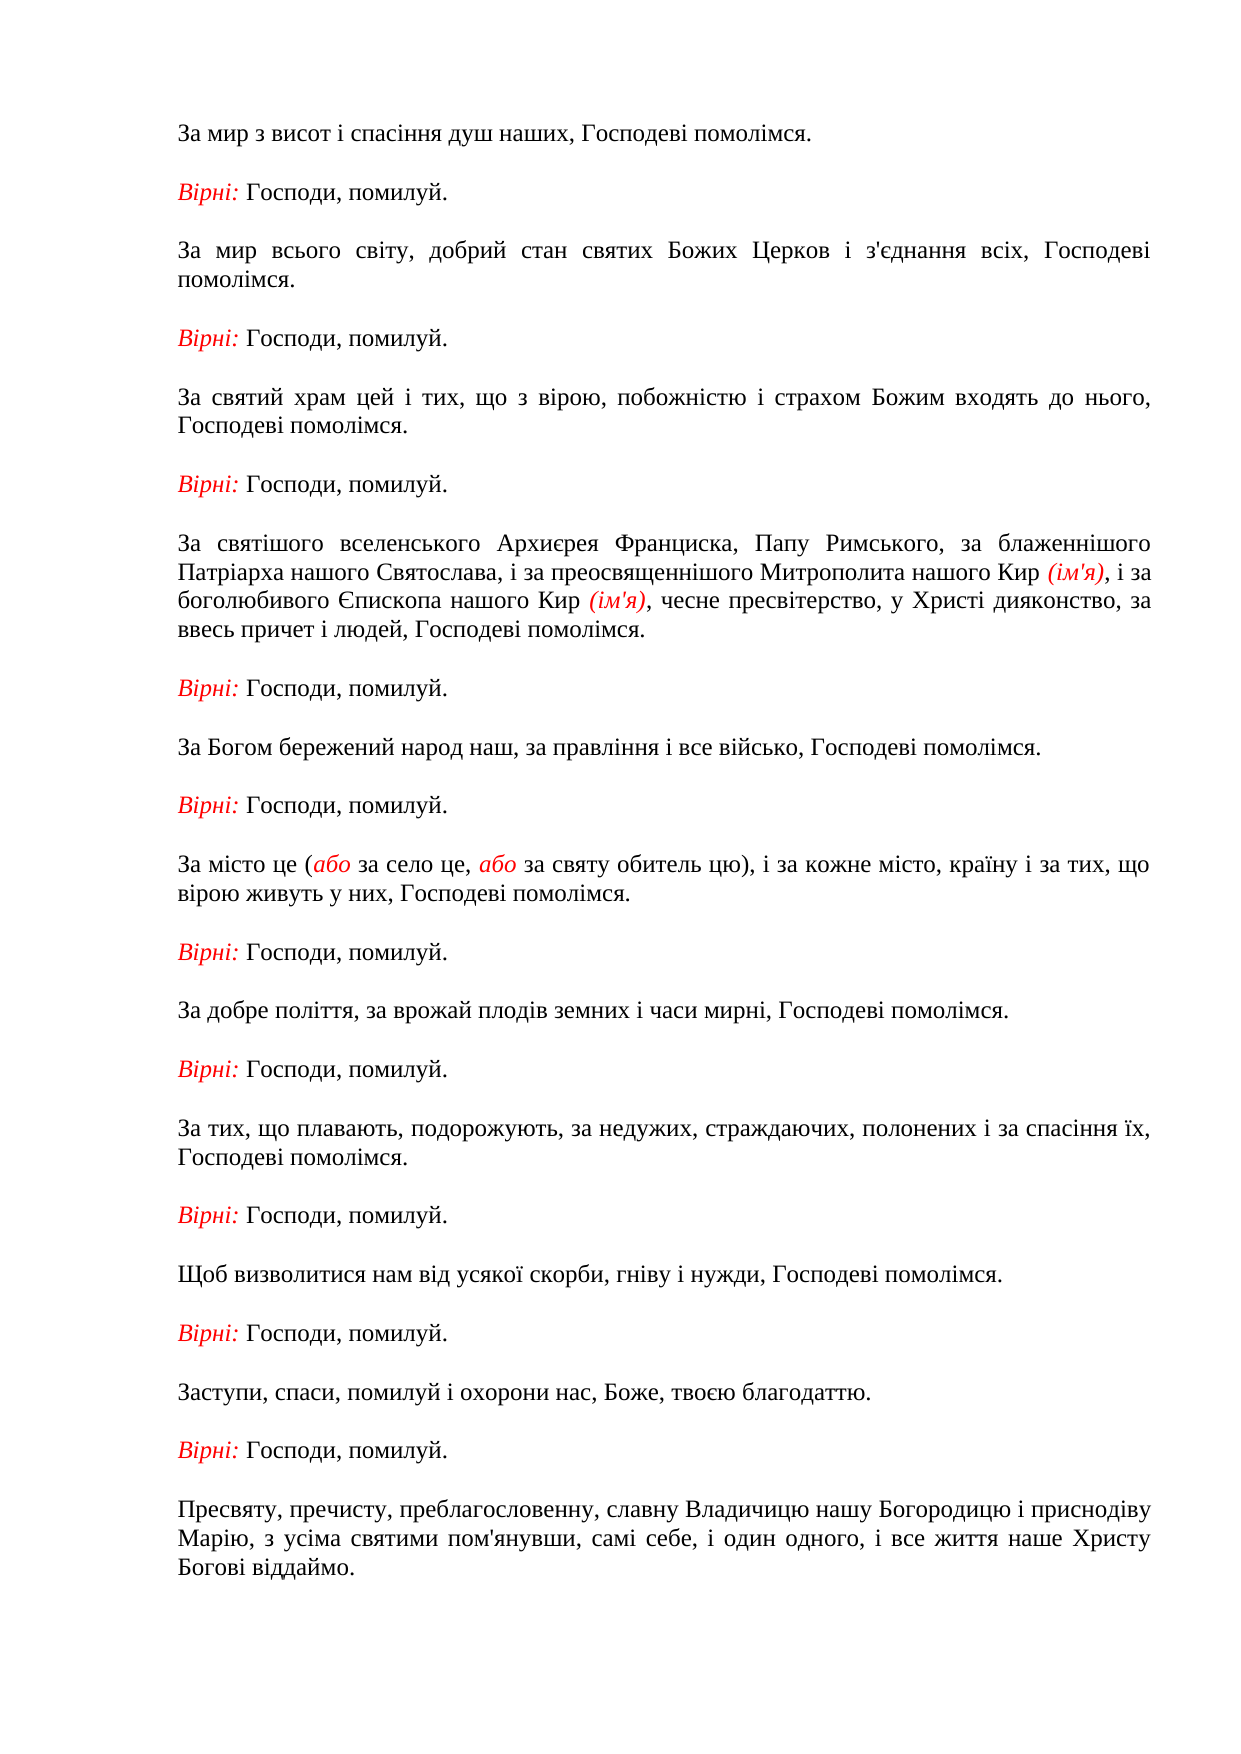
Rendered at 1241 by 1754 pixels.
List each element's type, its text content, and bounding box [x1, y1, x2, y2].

text Вірні: Господи, помилуй. [177, 1318, 1152, 1347]
text За святішого вселенського Архиєрея Франциска, Папу Римського, за блаженнішого Патріарха нашого Святослава, і за преосвященнішого Митрополита нашого Кир (ім'я), і за боголюбивого Єпископа нашого Кир (ім'я), чесне пресвітерство, у Христі дияконство, за ввесь причет і людей, Господеві помолімся. [177, 528, 1152, 643]
text Вірні: Господи, помилуй. [177, 469, 1152, 498]
text За святий храм цей і тих, що з вірою, побожністю і страхом Божим входять до нього, Господеві помолімся. [177, 382, 1152, 439]
text Заступи, спаси, помилуй і охорони нас, Боже, твоєю благодаттю. [177, 1377, 1152, 1406]
text Вірні: Господи, помилуй. [177, 177, 1152, 206]
text Вірні: Господи, помилуй. [177, 937, 1152, 966]
text За тих, що плавають, подорожують, за недужих, страждаючих, полонених і за спасіння їх, Господеві помолімся. [177, 1113, 1152, 1171]
text Вірні: Господи, помилуй. [177, 791, 1152, 819]
text За добре поліття, за врожай плодів земних і часи мирні, Господеві помолімся. [177, 996, 1152, 1024]
text Вірні: Господи, помилуй. [177, 323, 1152, 352]
text Вірні: Господи, помилуй. [177, 1054, 1152, 1083]
text За Богом бережений народ наш, за правління і все військо, Господеві помолімся. [177, 732, 1152, 761]
text За мир з висот і спасіння душ наших, Господеві помолімся. [177, 118, 1152, 147]
text Пресвяту, пречисту, преблагословенну, славну Владичицю нашу Богородицю і приснодіву Марію, з усіма святими пом'янувши, самі себе, і один одного, і все життя наше Христу Богові віддаймо. [177, 1494, 1152, 1581]
text За місто це (або за село це, або за святу обитель цю), і за кожне місто, країну і за тих, що вірою живуть у них, Господеві помолімся. [177, 849, 1152, 907]
text Щоб визволитися нам від усякої скорби, гніву і нужди, Господеві помолімся. [177, 1259, 1152, 1288]
text Вірні: Господи, помилуй. [177, 673, 1152, 702]
text Вірні: Господи, помилуй. [177, 1201, 1152, 1229]
text Вірні: Господи, помилуй. [177, 1436, 1152, 1464]
text За мир всього світу, добрий стан святих Божих Церков і з'єднання всіх, Господеві помолімся. [177, 236, 1152, 293]
